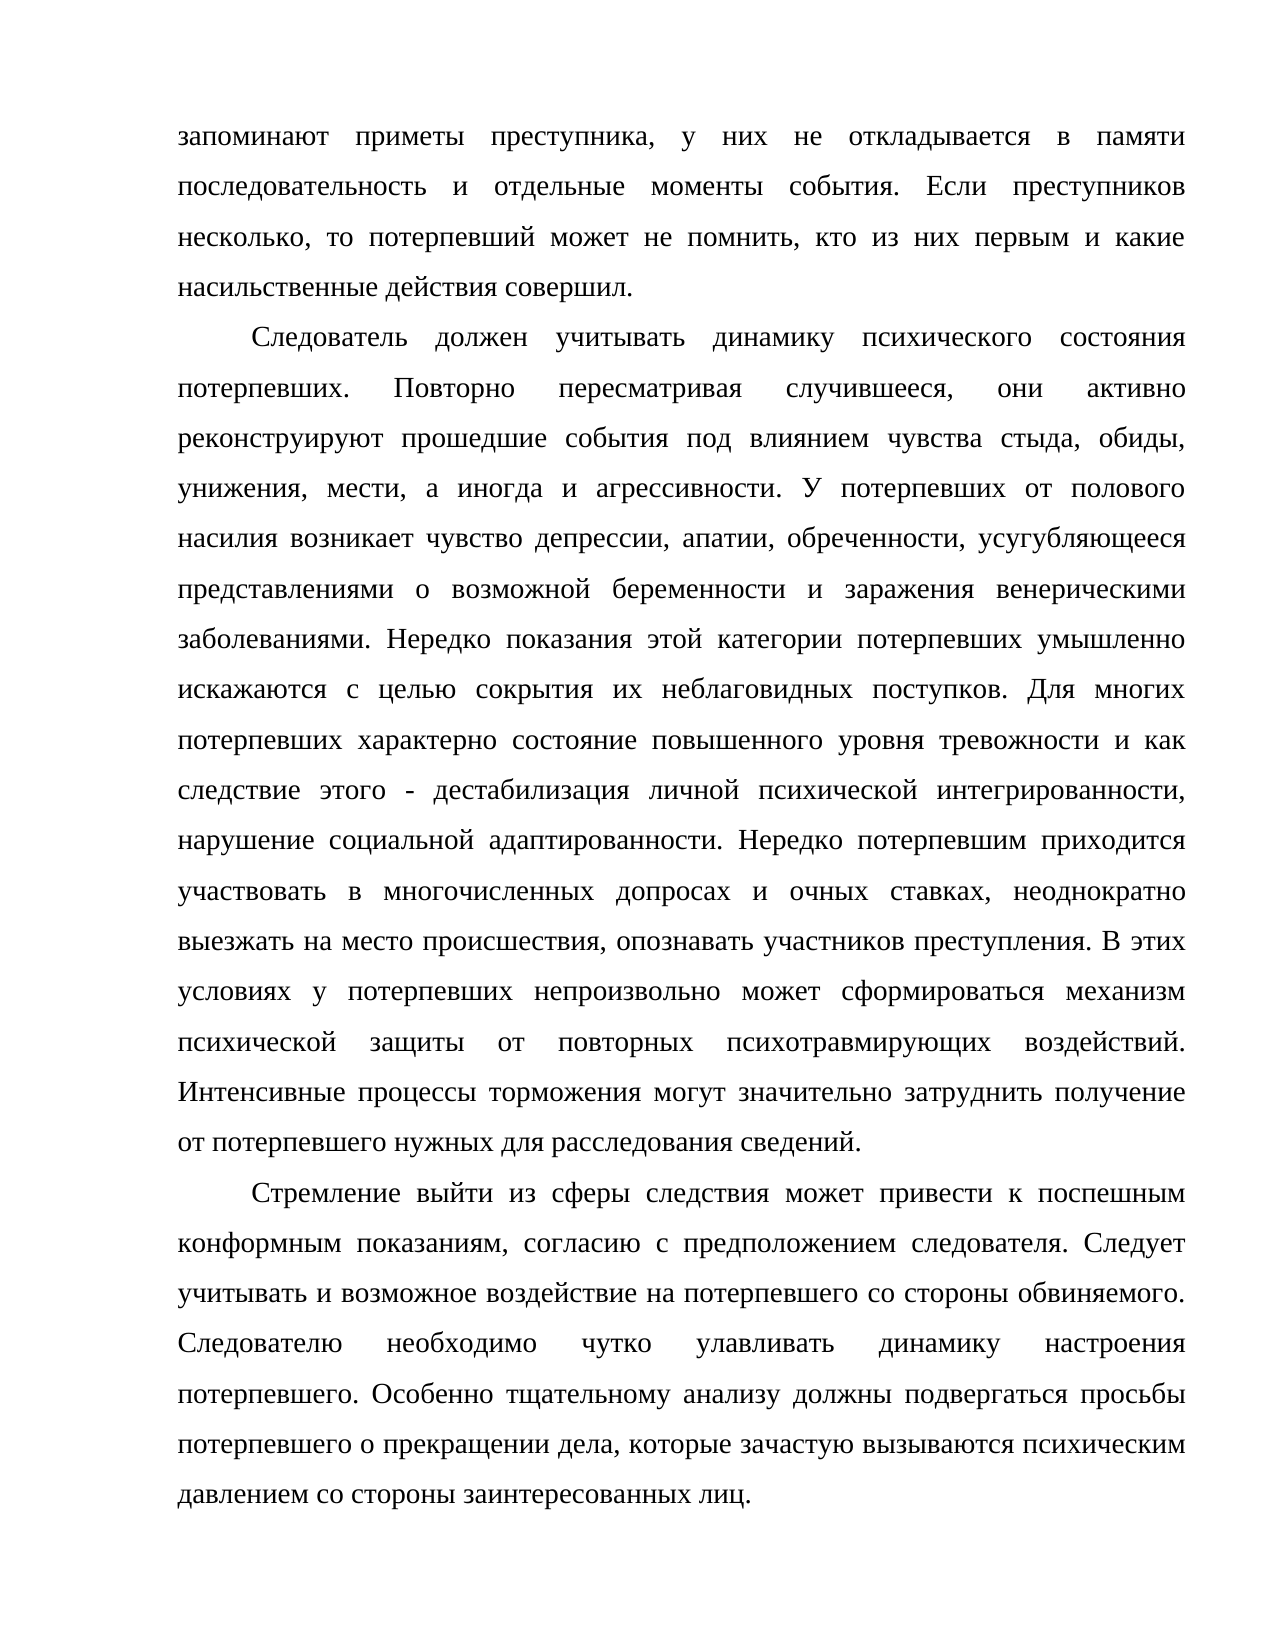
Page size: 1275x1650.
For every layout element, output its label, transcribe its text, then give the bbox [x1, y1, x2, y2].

text Стремление выйти из сферы следствия может привести к поспешным конформным показаниям, согласию с предположением следователя. Следует учитывать и возможное воздействие на потерпевшего со стороны обвиняемого. Следователю необходимо чутко улавливать динамику настроения потерпевшего. Особенно тщательному анализу должны подвергаться просьбы потерпевшего о прекращении дела, которые зачастую вызываются психическим давлением со стороны заинтересованных лиц. [177, 1175, 1186, 1510]
text Следователь должен учитывать динамику психического состояния потерпевших. Повторно пересматривая случившееся, они активно реконструируют прошедшие события под влиянием чувства стыда, обиды, унижения, мести, а иногда и агрессивности. У потерпевших от полового насилия возникает чувство депрессии, апатии, обреченности, усугубляющееся представлениями о возможной беременности и заражения венерическими заболеваниями. Нередко показания этой категории потерпевших умышленно искажаются с целью сокрытия их неблаговидных поступков. Для многих потерпевших характерно состояние повышенного уровня тревожности и как следствие этого - дестабилизация личной психической интегрированности, нарушение социальной адаптированности. Нередко потерпевшим приходится участвовать в многочисленных допросах и очных ставках, неоднократно выезжать на место происшествия, опознавать участников преступления. В этих условиях у потерпевших непроизвольно может сформироваться механизм психической защиты от повторных психотравмирующих воздействий. Интенсивные процессы торможения могут значительно затруднить получение от потерпевшего нужных для расследования сведений. [177, 319, 1186, 1158]
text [177, 118, 1186, 303]
